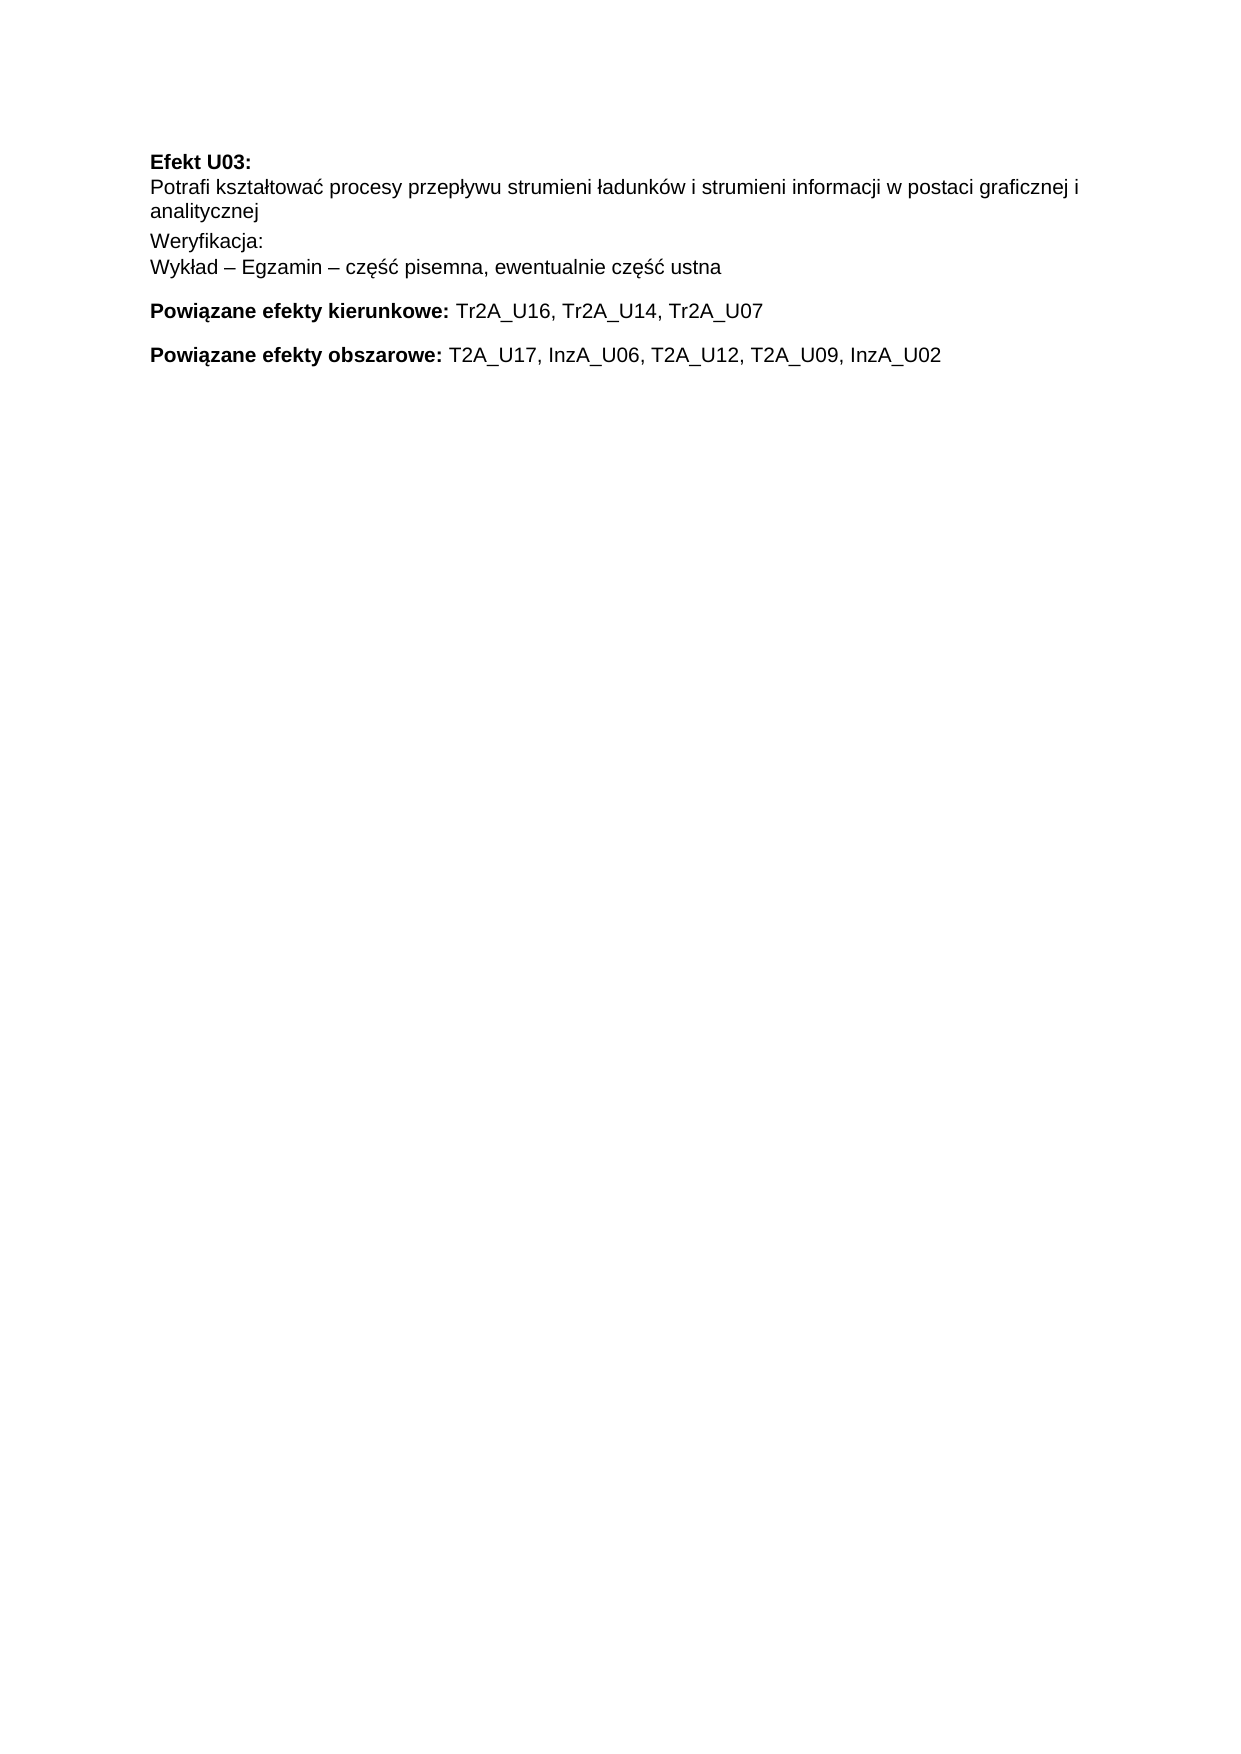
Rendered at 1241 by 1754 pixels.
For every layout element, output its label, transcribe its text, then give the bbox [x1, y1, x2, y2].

text Powiązane efekty obszarowe: T2A_U17, InzA_U06, T2A_U12, T2A_U09, InzA_U02 [150, 343, 1090, 367]
text Potrafi kształtować procesy przepływu strumieni ładunków i strumieni informacji w postaci graficznej i analitycznej [150, 175, 1090, 223]
text Powiązane efekty kierunkowe: Tr2A_U16, Tr2A_U14, Tr2A_U07 [150, 299, 1090, 323]
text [150, 255, 1090, 279]
text Efekt U03: [150, 150, 1090, 174]
text Weryfikacja: [150, 229, 1090, 253]
